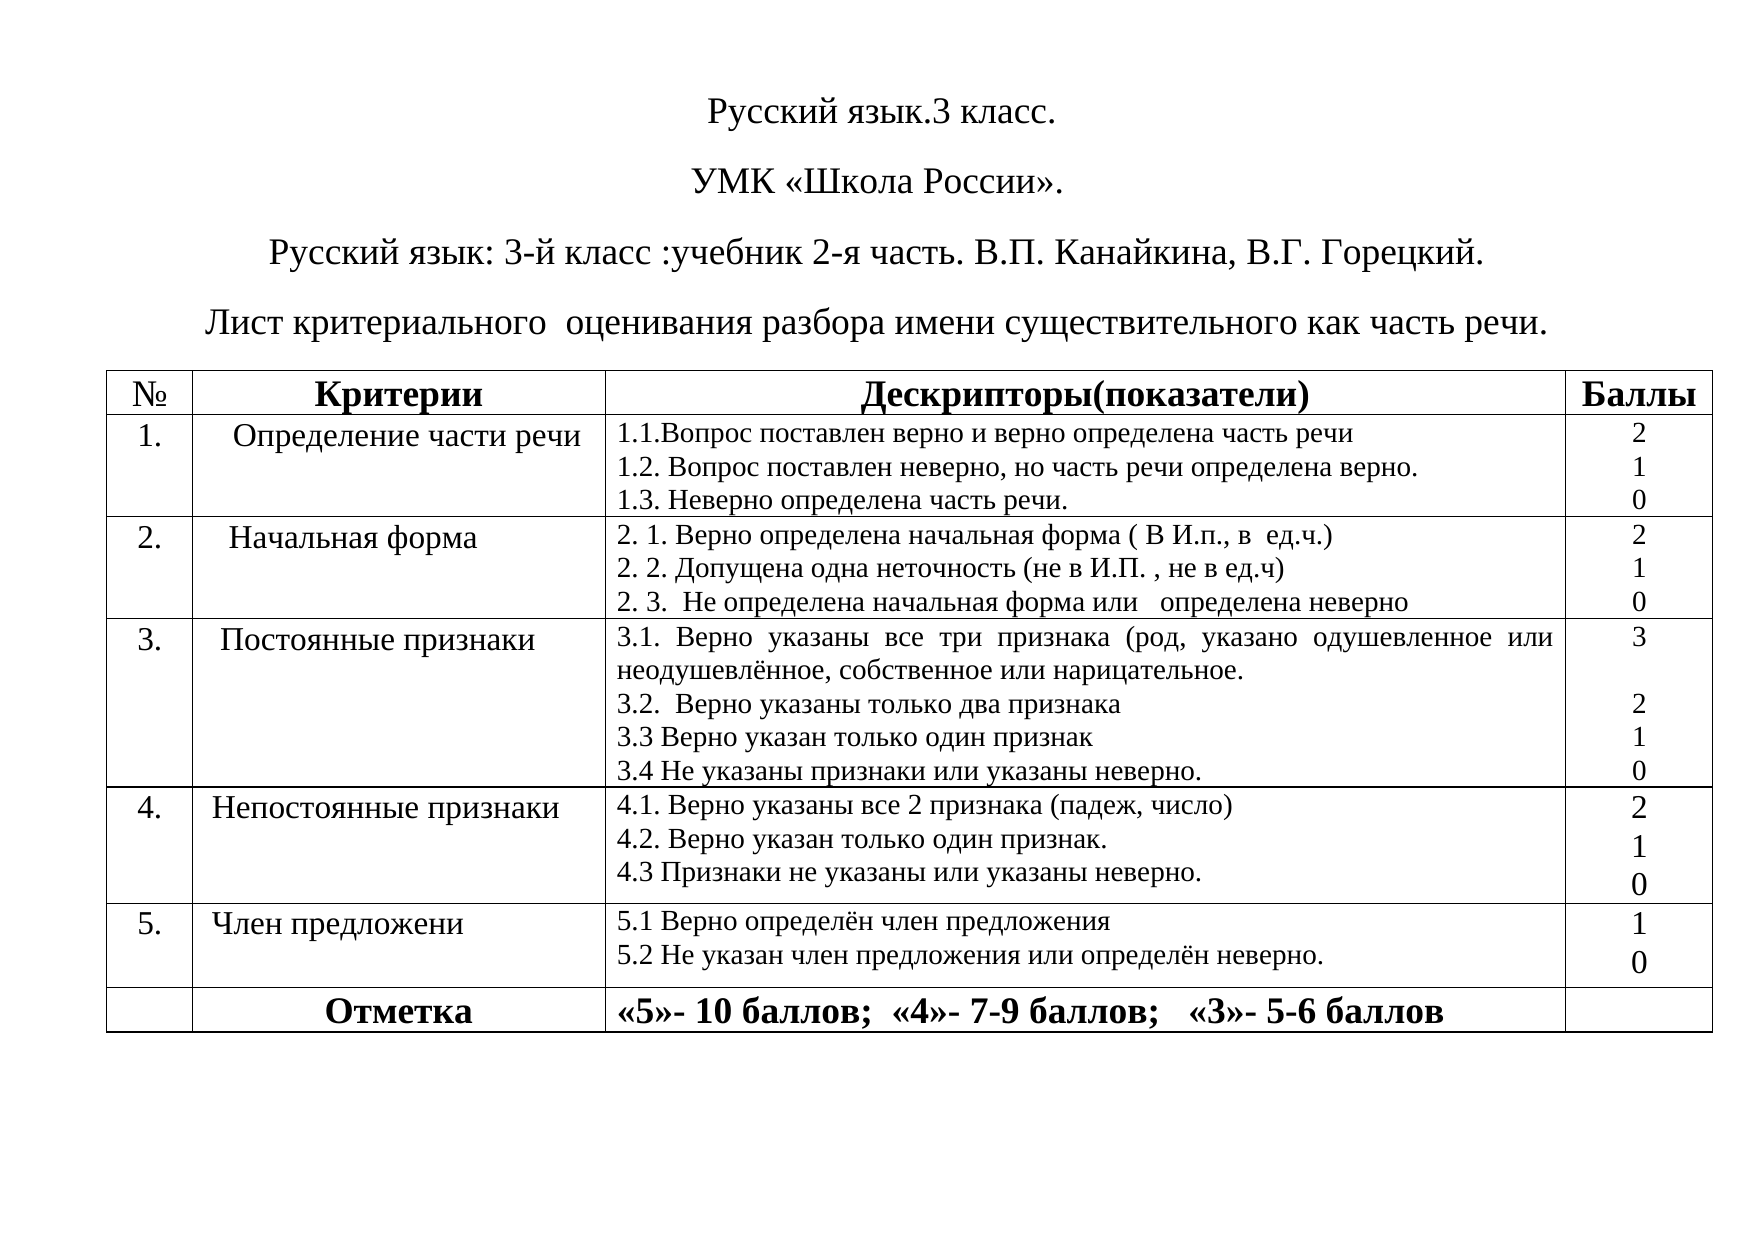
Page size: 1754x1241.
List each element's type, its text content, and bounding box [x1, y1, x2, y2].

table_cell [1566, 988, 1712, 1031]
text Русский язык.3 класс. [118, 88, 1636, 132]
table_cell 3 2 1 0 [1566, 619, 1712, 786]
table_cell Непостоянные признаки [193, 788, 605, 902]
table_cell 2 1 0 [1566, 415, 1712, 516]
table_cell Определение части речи [193, 415, 605, 516]
table_cell 1.1.Вопрос поставлен верно и верно определена часть речи 1.2. Вопрос поставлен неверно, но часть речи определена верно. 1.3. Неверно определена часть речи. [606, 415, 1565, 516]
table_cell 1 0 [1566, 904, 1712, 987]
table_cell 3. [107, 619, 192, 786]
table_cell «5»- 10 баллов; «4»- 7-9 баллов; «3»- 5-6 баллов [606, 988, 1565, 1031]
table_header Критерии [193, 371, 605, 414]
text Лист критериального оценивания разбора имени существительного как часть речи. [118, 300, 1636, 343]
table_header Дескрипторы(показатели) [606, 371, 1565, 414]
table_cell 2. 1. Верно определена начальная форма ( В И.п., в ед.ч.) 2. 2. Допущена одна неточность (не в И.П. , не в ед.ч) 2. 3. Не определена начальная форма или определена неверно [606, 517, 1565, 618]
text УМК «Школа России». [118, 159, 1636, 202]
table_header № [107, 371, 192, 414]
table_cell 2 1 0 [1566, 788, 1712, 902]
table_cell 2. [107, 517, 192, 618]
table_cell 5.1 Верно определён член предложения 5.2 Не указан член предложения или определён неверно. [606, 904, 1565, 987]
table_cell 4. [107, 788, 192, 902]
table_cell Член предложени [193, 904, 605, 987]
table_cell 3.1. Верно указаны все три признака (род, указано одушевленное или неодушевлённое, собственное или нарицательное. 3.2. Верно указаны только два признака 3.3 Верно указан только один признак 3.4 Не указаны признаки или указаны неверно. [606, 619, 1565, 786]
table_cell 4.1. Верно указаны все 2 признака (падеж, число) 4.2. Верно указан только один признак. 4.3 Признаки не указаны или указаны неверно. [606, 788, 1565, 902]
table_cell [107, 988, 192, 1031]
table_cell Постоянные признаки [193, 619, 605, 786]
table_cell 1. [107, 415, 192, 516]
table_header Баллы [1566, 371, 1712, 414]
text Русский язык: 3-й класс :учебник 2-я часть. В.П. Канайкина, В.Г. Горецкий. [118, 229, 1636, 272]
table_cell 2 1 0 [1566, 517, 1712, 618]
table_cell 5. [107, 904, 192, 987]
table_cell Отметка [193, 988, 605, 1031]
table_cell Начальная форма [193, 517, 605, 618]
